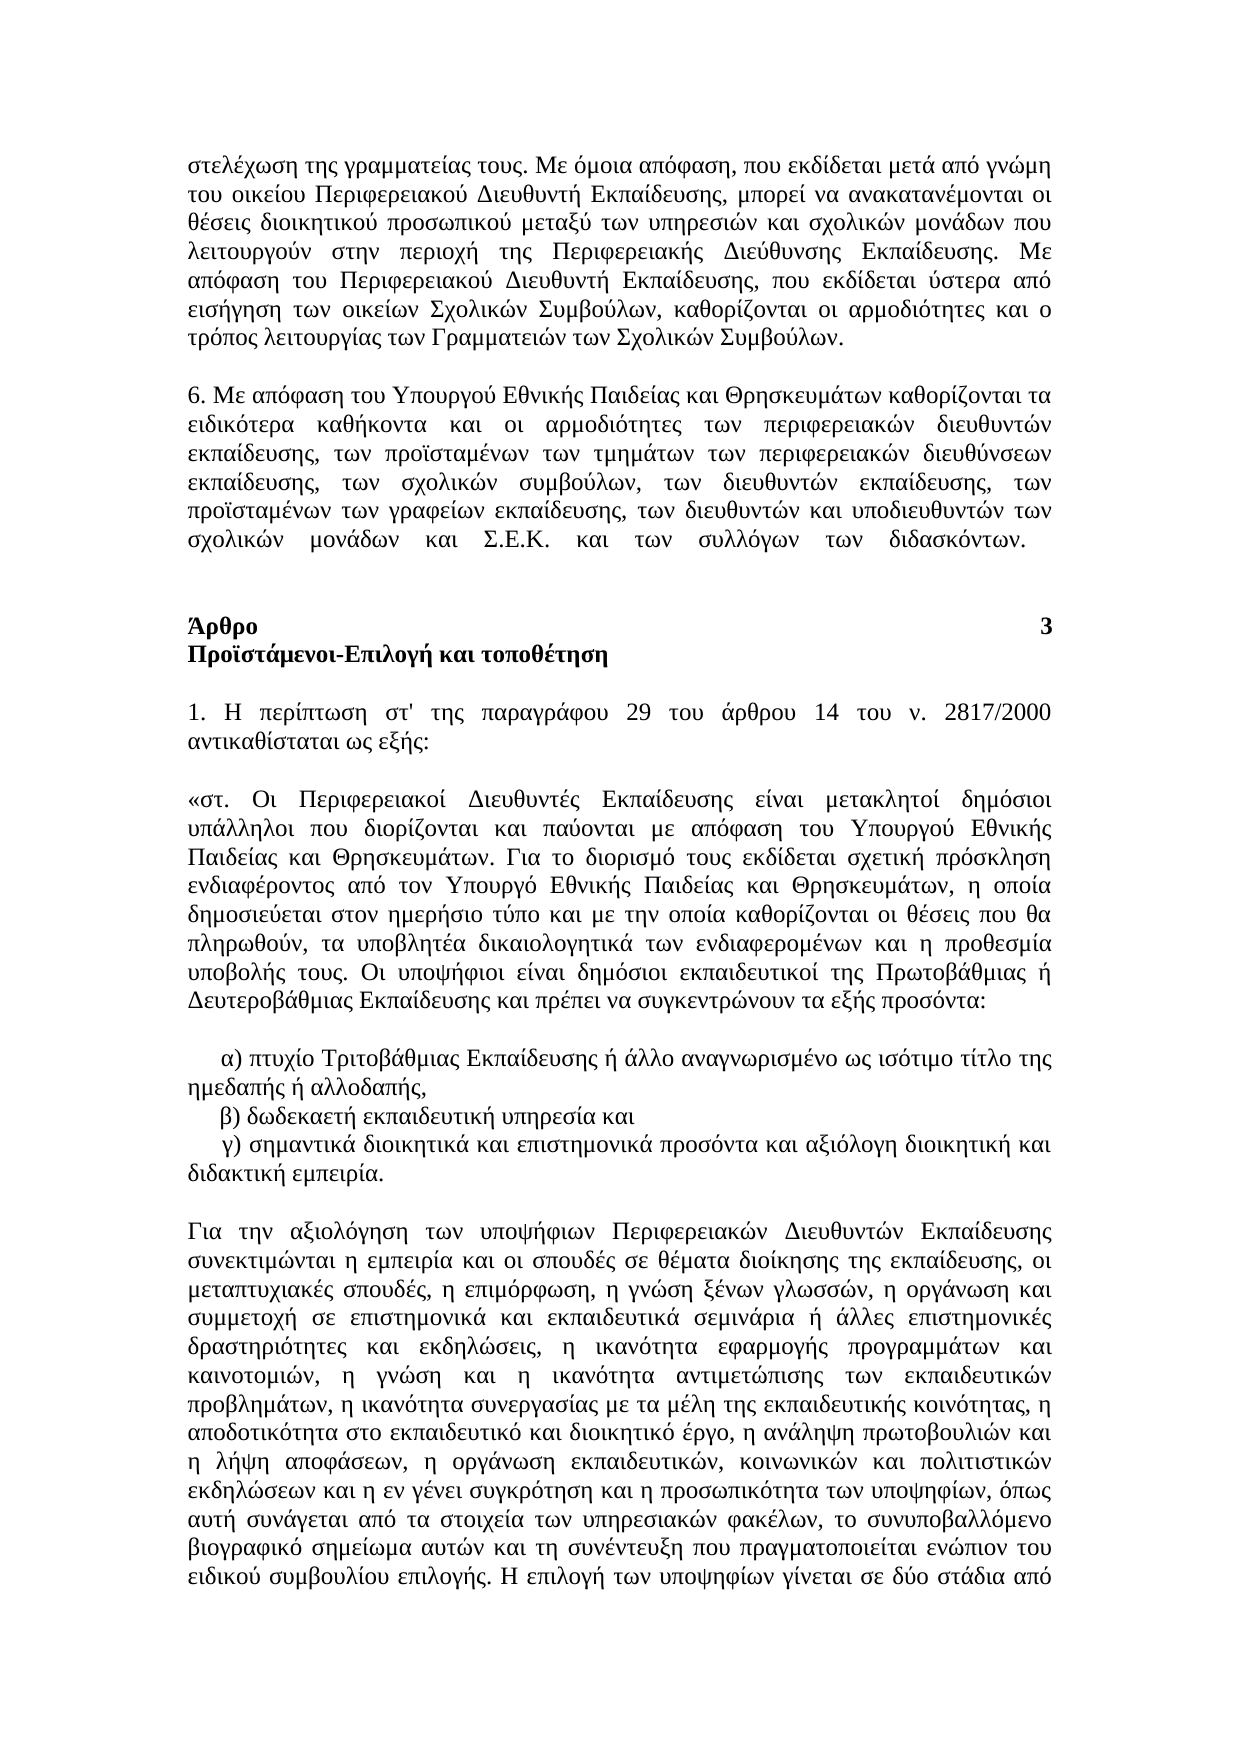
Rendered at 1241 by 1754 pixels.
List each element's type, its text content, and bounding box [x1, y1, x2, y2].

text  α) πτυχίο Τριτοβάθμιας Εκπαίδευσης ή άλλο αναγνωρισμένο ως ισότιμο τίτλο της ημεδαπής ή αλλοδαπής, [187, 1043, 1053, 1101]
text 1. Η περίπτωση στ' της παραγράφου 29 του άρθρου 14 του ν. 2817/2000 αντικαθίσταται ως εξής: [187, 697, 1053, 755]
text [187, 150, 1053, 351]
text 6. Με απόφαση του Υπουργού Εθνικής Παιδείας και Θρησκευμάτων καθορίζονται τα ειδικότερα καθήκοντα και οι αρμοδιότητες των περιφερειακών διευθυντών εκπαίδευσης, των προϊσταμένων των τμημάτων των περιφερειακών διευθύνσεων εκπαίδευσης, των σχολικών συμβούλων, των διευθυντών εκπαίδευσης, των προϊσταμένων των γραφείων εκπαίδευσης, των διευθυντών και υποδιευθυντών των σχολικών μονάδων και Σ.Ε.Κ. και των συλλόγων των διδασκόντων. [187, 380, 1053, 582]
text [187, 1216, 1053, 1590]
text  β) δωδεκαετή εκπαιδευτική υπηρεσία και [187, 1101, 1053, 1129]
text «στ. Οι Περιφερειακοί Διευθυντές Εκπαίδευσης είναι μετακλητοί δημόσιοι υπάλληλοι που διορίζονται και παύονται με απόφαση του Υπουργού Εθνικής Παιδείας και Θρησκευμάτων. Για το διορισμό τους εκδίδεται σχετική πρόσκληση ενδιαφέροντος από τον Υπουργό Εθνικής Παιδείας και Θρησκευμάτων, η οποία δημοσιεύεται στον ημερήσιο τύπο και με την οποία καθορίζονται οι θέσεις που θα πληρωθούν, τα υποβλητέα δικαιολογητικά των ενδιαφερομένων και η προθεσμία υποβολής τους. Οι υποψήφιοι είναι δημόσιοι εκπαιδευτικοί της Πρωτοβάθμιας ή Δευτεροβάθμιας Εκπαίδευσης και πρέπει να συγκεντρώνουν τα εξής προσόντα: [187, 784, 1053, 1014]
text  γ) σημαντικά διοικητικά και επιστημονικά προσόντα και αξιόλογη διοικητική και διδακτική εμπειρία. [187, 1129, 1053, 1187]
text Άρθρο 3 Προϊστάμενοι-Επιλογή και τοποθέτηση [187, 611, 1053, 668]
